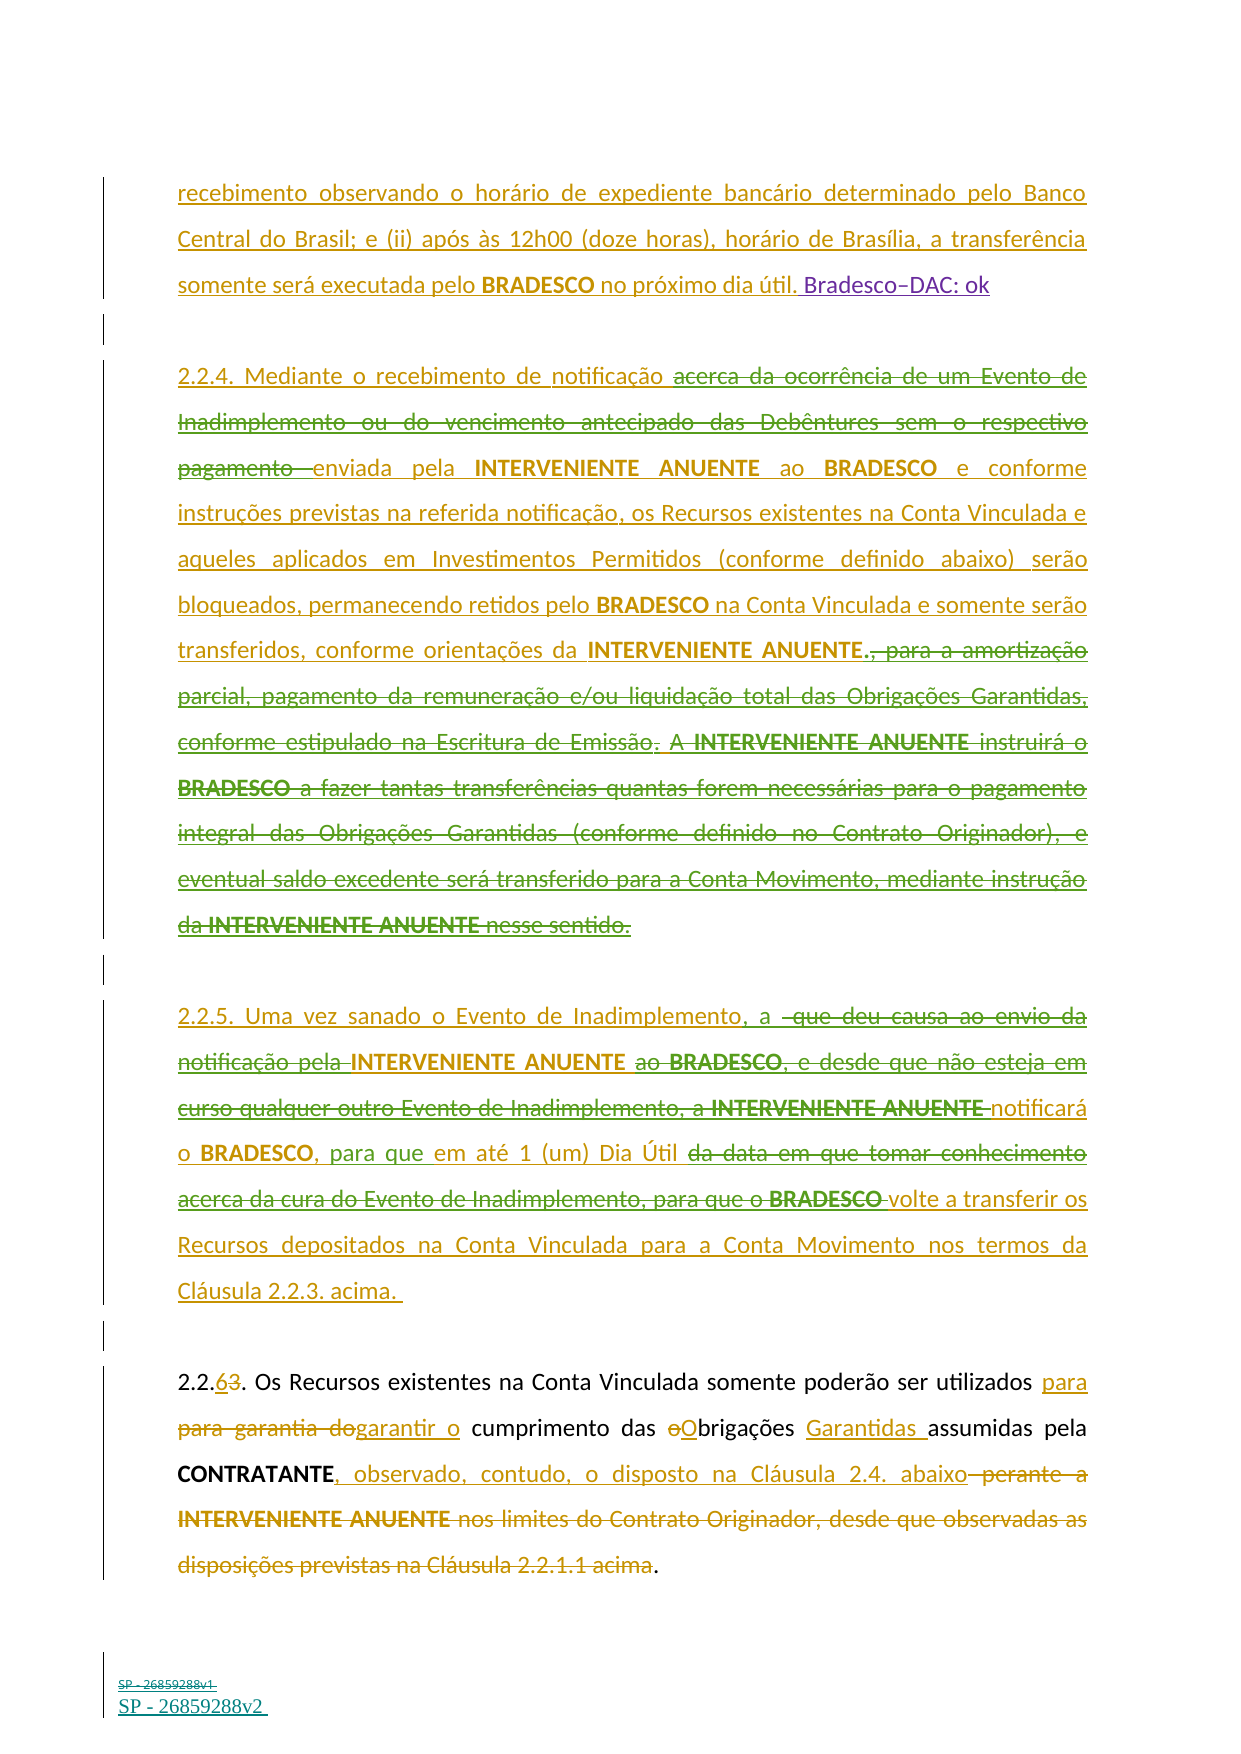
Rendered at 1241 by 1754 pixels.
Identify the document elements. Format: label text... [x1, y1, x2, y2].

text 2.2.. Os Recursos existentes na Conta Vinculada somente poderão ser utilizados cumprimento das brigações assumidas pela CONTRATANTE. [177, 1366, 1087, 1520]
text 2.2.. Os Recursos existentes na Conta Vinculada somente poderão ser utilizados cumprimento das brigações assumidas pela CONTRATANTE. [177, 1521, 1087, 1580]
text 2.2.. pelo BRADESCOpara a , deduzido o valor correspondente à remuneração do BRADESCO descrita na Cláusula Sexta abaixo. [177, 250, 1087, 299]
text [177, 177, 1087, 203]
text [177, 204, 1087, 249]
